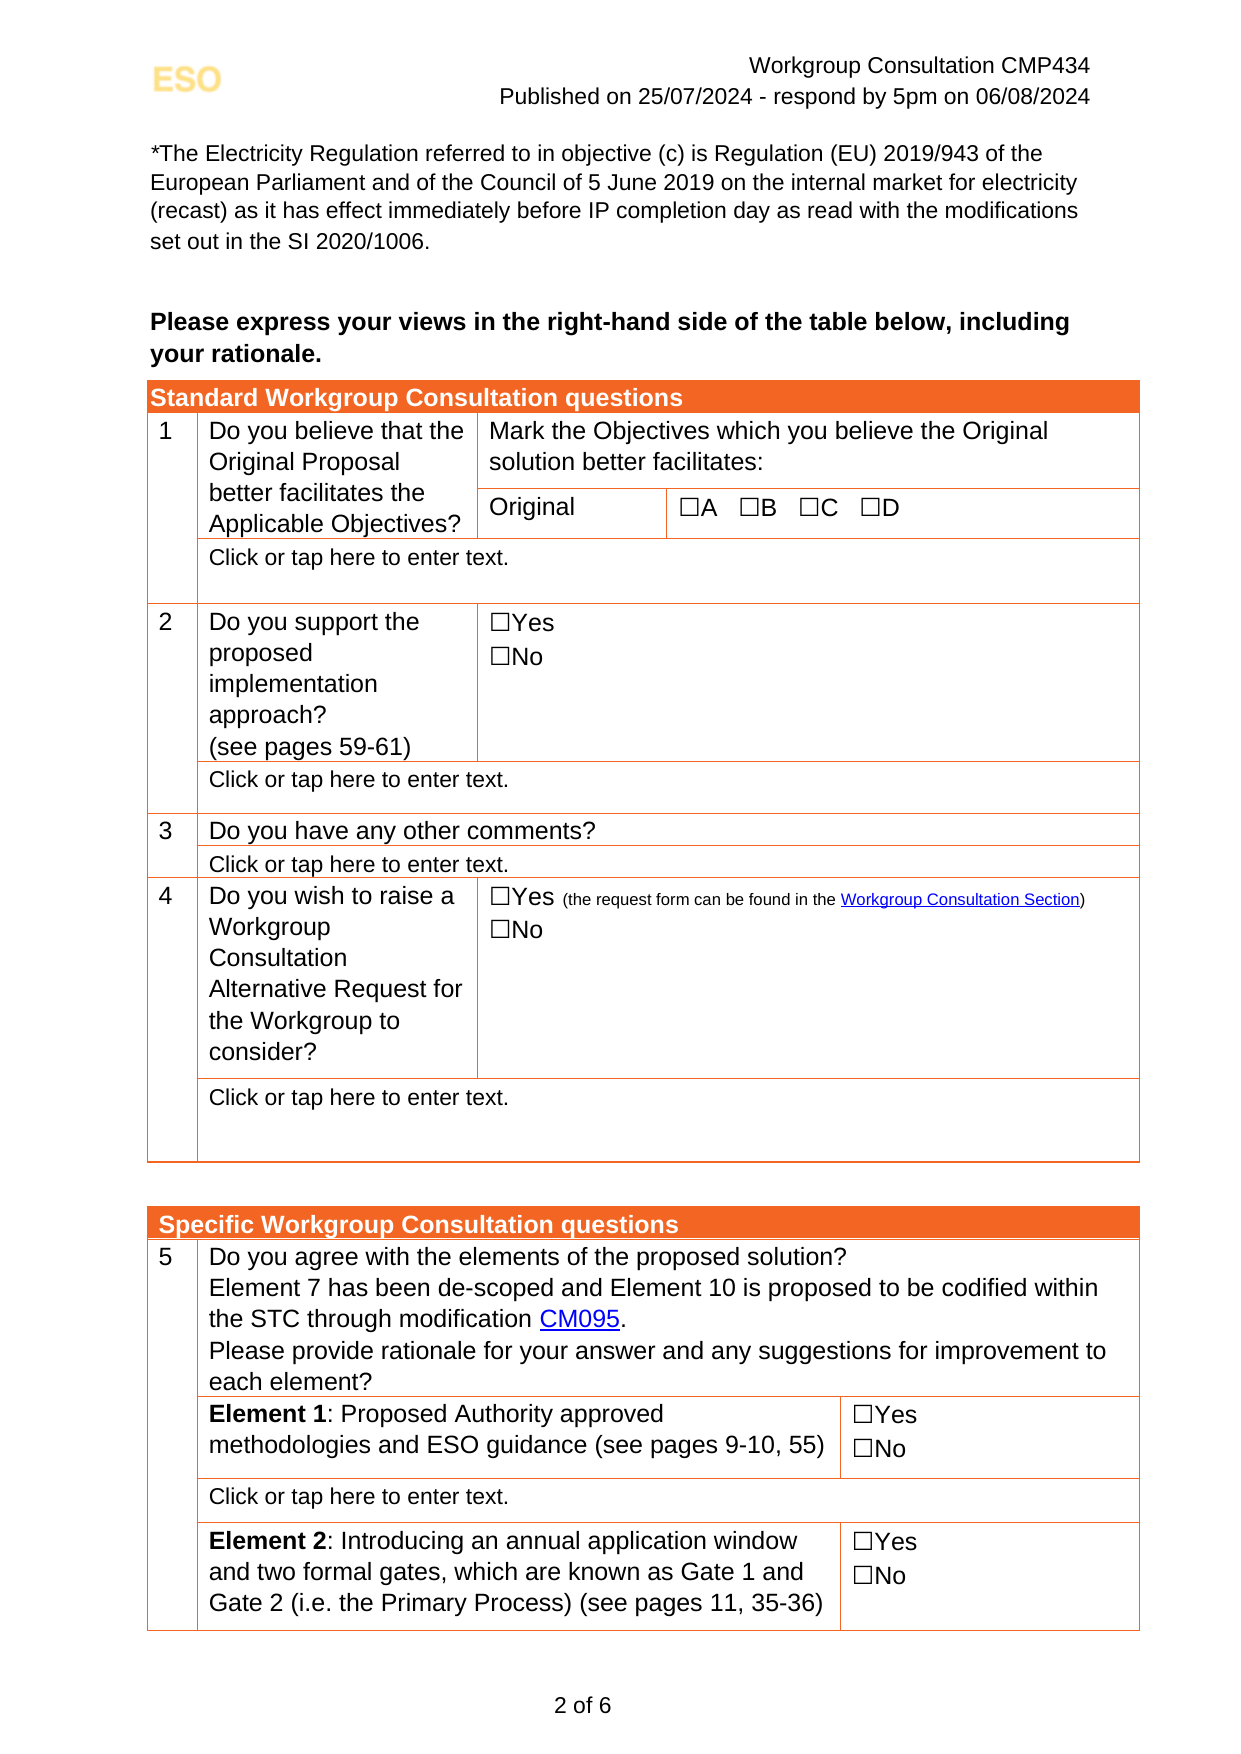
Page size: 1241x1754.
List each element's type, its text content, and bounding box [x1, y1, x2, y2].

table_header Standard Workgroup Consultation questions [148, 381, 1139, 412]
table_header Specific Workgroup Consultation questions [148, 1207, 1139, 1238]
table_cell Do you wish to raise a Workgroup Consultation Alternative Request for the Workgroup to consider? [198, 878, 477, 1078]
table_cell 4 [148, 878, 197, 1161]
table_cell 3 [148, 814, 197, 877]
table_cell Yes (the request form can be found in the Workgroup Consultation Section) No [478, 878, 1139, 1078]
table_cell A B C D [667, 489, 1139, 538]
table_cell Yes No [841, 1523, 1139, 1629]
table_cell Element 1: Proposed Authority approved methodologies and ESO guidance (see pages 9-10, 55) [198, 1397, 840, 1477]
table_cell 1 [148, 413, 197, 603]
table_cell Yes No [478, 604, 1139, 761]
table_cell Yes No [841, 1397, 1139, 1477]
text *The Electricity Regulation referred to in objective (c) is Regulation (EU) 2019/943 of the European Parliament and of the Council of 5 June 2019 on the internal market for electricity (recast) as it has effect immediately before IP completion day as read with the modifications set out in the SI 2020/1006. [150, 140, 1090, 255]
table_cell Do you support the proposed implementation approach? (see pages 59-61) [198, 604, 477, 761]
text Please express your views in the right-hand side of the table below, including your rationale. [150, 305, 1090, 367]
table_cell 2 [148, 604, 197, 812]
table_cell 5 [148, 1240, 197, 1629]
table_cell Do you believe that the Original Proposal better facilitates the Applicable Objectives? [198, 413, 477, 538]
table_cell Mark the Objectives which you believe the Original solution better facilitates: [478, 413, 1139, 488]
table_cell Original [478, 489, 666, 538]
table_cell Element 2: Introducing an annual application window and two formal gates, which are known as Gate 1 and Gate 2 (i.e. the Primary Process) (see pages 11, 35-36) [198, 1523, 840, 1629]
table_cell Do you have any other comments? [198, 814, 1139, 845]
table_cell Do you agree with the elements of the proposed solution? Element 7 has been de-scoped and Element 10 is proposed to be codified within the STC through modification CM095. Please provide rationale for your answer and any suggestions for improvement to each element? [198, 1240, 1139, 1396]
picture [150, 54, 227, 100]
